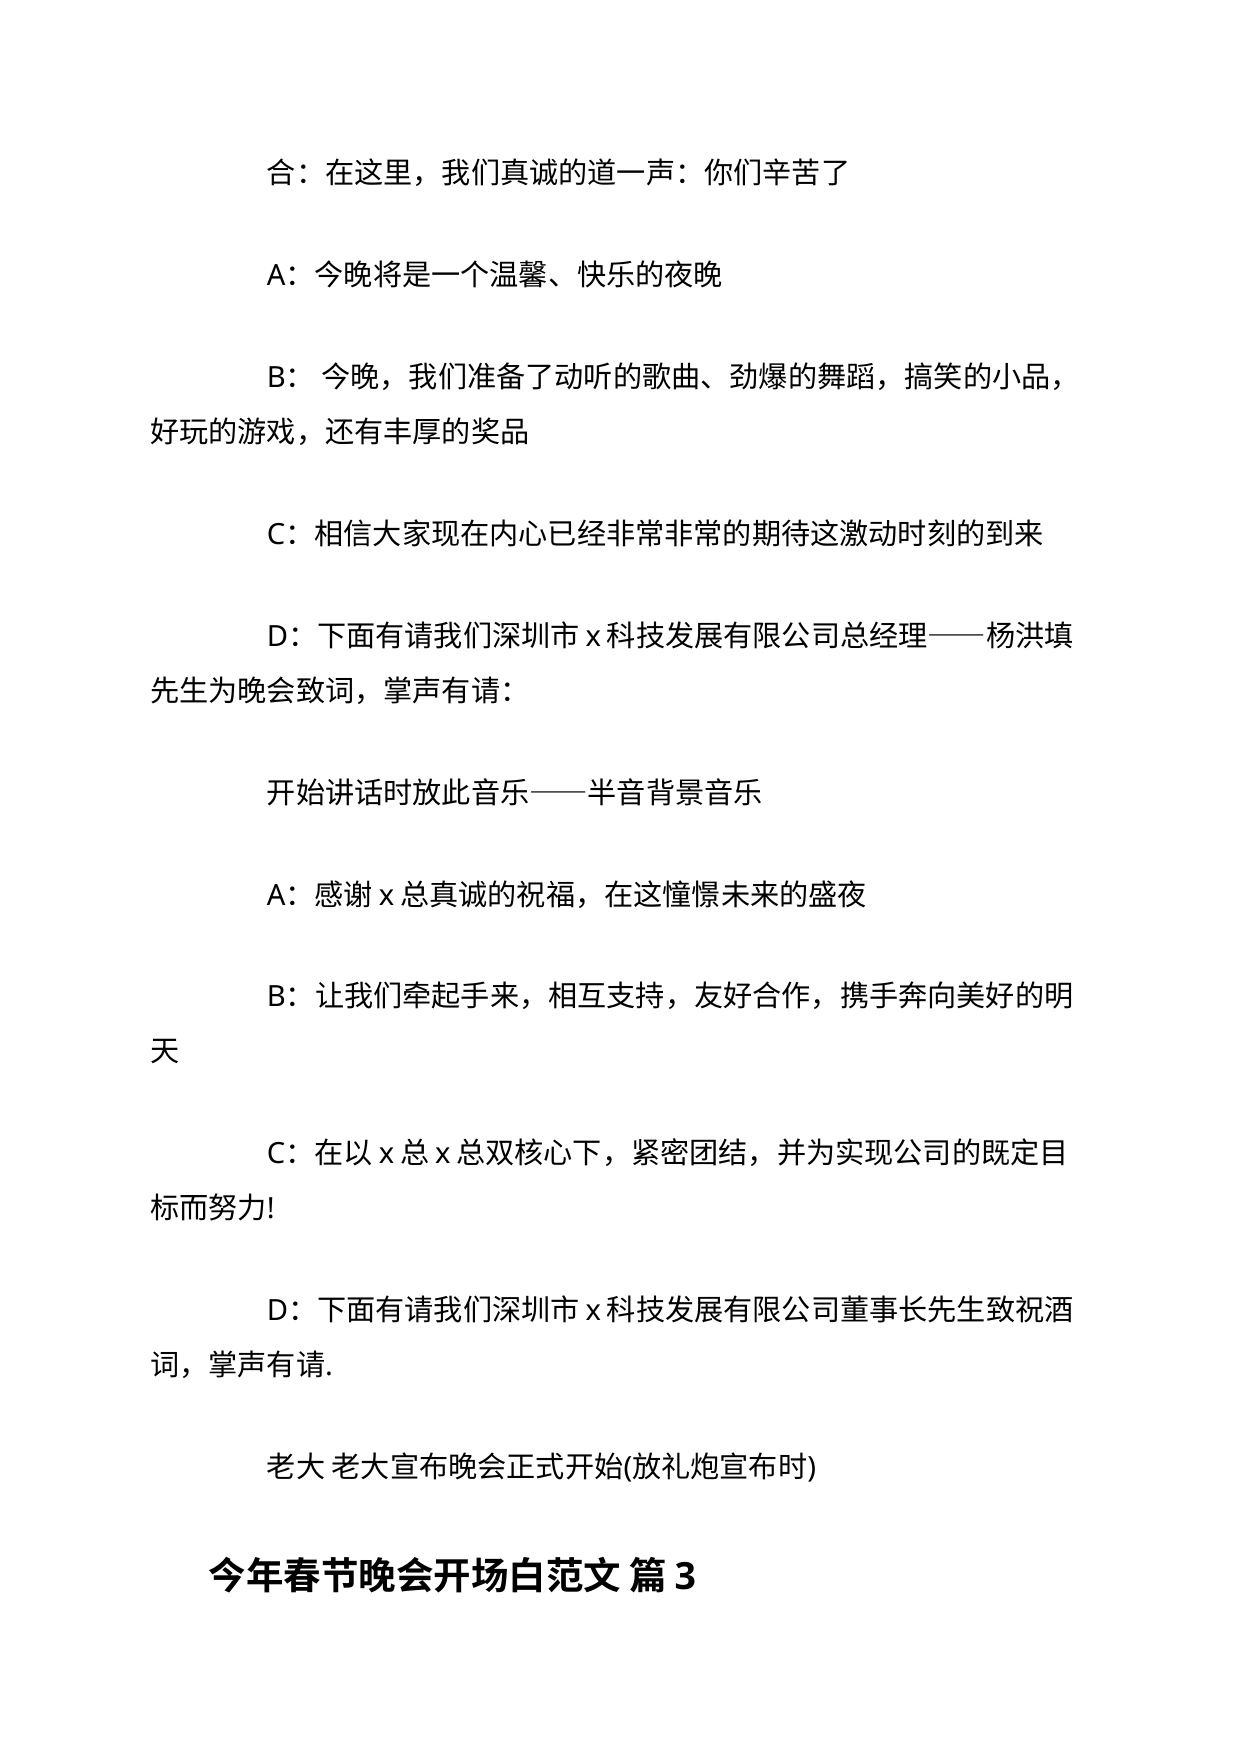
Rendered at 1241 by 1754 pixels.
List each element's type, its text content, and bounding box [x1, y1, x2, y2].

text C：相信大家现在内心已经非常非常的期待这激动时刻的到来 [150, 511, 1090, 553]
text B： 今晚，我们准备了动听的歌曲、劲爆的舞蹈，搞笑的小品，好玩的游戏，还有丰厚的奖品 [150, 354, 1090, 451]
text 老大 老大宣布晚会正式开始(放礼炮宣布时) [150, 1444, 1090, 1486]
text D：下面有请我们深圳市x科技发展有限公司董事长先生致祝酒词，掌声有请. [150, 1287, 1090, 1384]
text B：让我们牵起手来，相互支持，友好合作，携手奔向美好的明天 [150, 973, 1090, 1070]
text 合：在这里，我们真诚的道一声：你们辛苦了 [150, 150, 1090, 192]
text D：下面有请我们深圳市x科技发展有限公司总经理——杨洪填先生为晚会致词，掌声有请： [150, 612, 1090, 710]
text 今年春节晚会开场白范文 篇3 [150, 1546, 1090, 1600]
text A：感谢x总真诚的祝福，在这憧憬未来的盛夜 [150, 871, 1090, 913]
text A：今晚将是一个温馨、快乐的夜晚 [150, 252, 1090, 294]
text C：在以x总x总双核心下，紧密团结，并为实现公司的既定目标而努力! [150, 1130, 1090, 1227]
text 开始讲话时放此音乐——半音背景音乐 [150, 769, 1090, 812]
